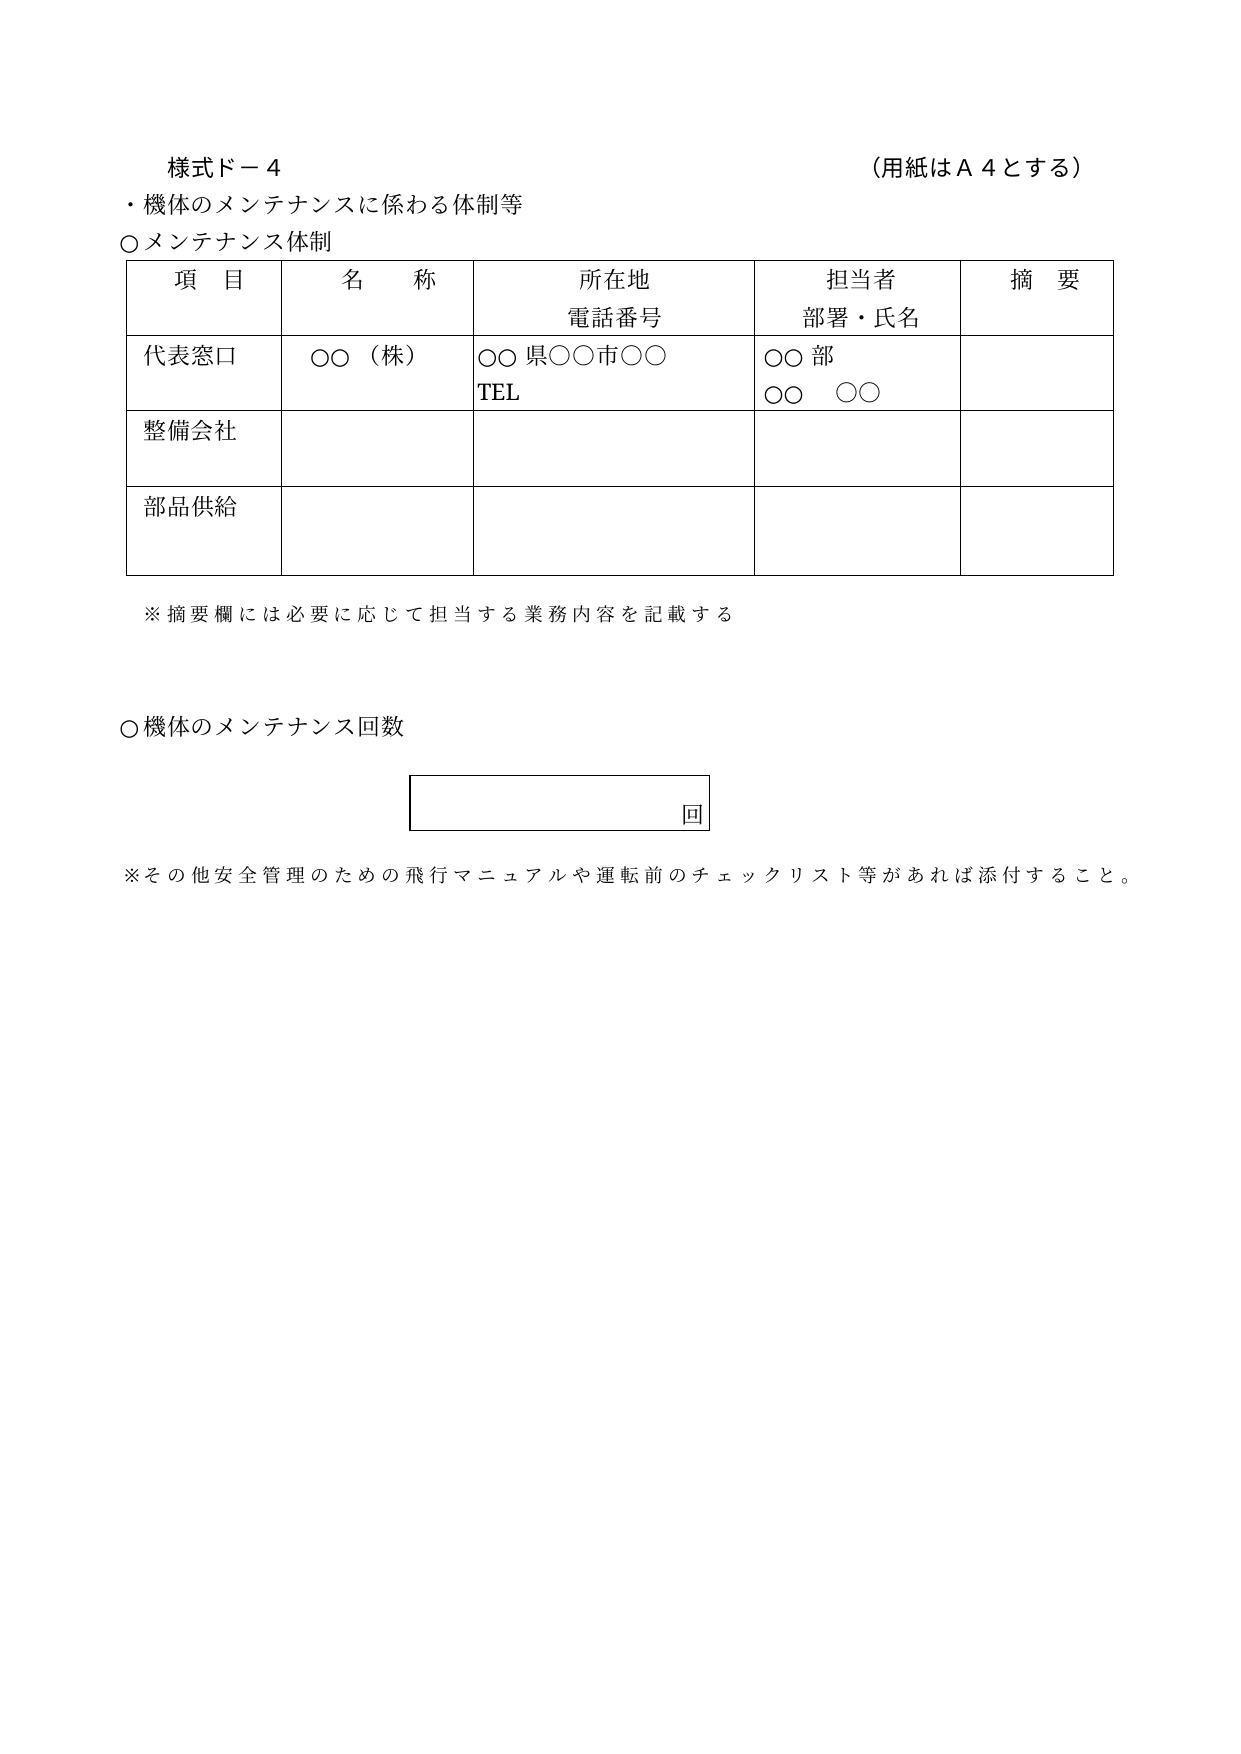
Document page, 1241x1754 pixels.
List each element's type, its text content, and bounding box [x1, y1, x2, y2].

table_header 項 目 [127, 261, 281, 335]
text ※その他安全管理のための飛行マニュアルや運転前のチェックリスト等があれば添付すること。 [119, 855, 1121, 892]
text ○機体のメンテナンス回数 [119, 707, 1121, 744]
table_cell ○○県○○市○○ TEL [474, 336, 754, 410]
table_cell ○○（株） [282, 336, 473, 410]
table_header 摘 要 [961, 261, 1113, 335]
table_cell [282, 487, 473, 574]
table_cell 整備会社 [127, 411, 281, 486]
table_cell 代表窓口 [127, 336, 281, 410]
text ※摘要欄には必要に応じて担当する業務内容を記載する [119, 594, 1121, 632]
table_cell [961, 411, 1113, 486]
table_cell [474, 411, 754, 486]
table_cell [755, 411, 960, 486]
table_cell [961, 487, 1113, 574]
text ○メンテナンス体制 [119, 222, 1026, 259]
text 様式ド－４ （用紙はＡ４とする） [119, 148, 1097, 185]
table_cell [282, 411, 473, 486]
table_header 回 [411, 776, 709, 830]
table_cell 部品供給 [127, 487, 281, 574]
text ・機体のメンテナンスに係わる体制等 [119, 185, 1122, 222]
table_cell ○○部 ○○ ○○ [755, 336, 960, 410]
table_cell [474, 487, 754, 574]
table_header 担当者 部署・氏名 [755, 261, 960, 335]
table_header 名 称 [282, 261, 473, 335]
table_cell [755, 487, 960, 574]
table_header 所在地 電話番号 [474, 261, 754, 335]
table_cell [961, 336, 1113, 410]
